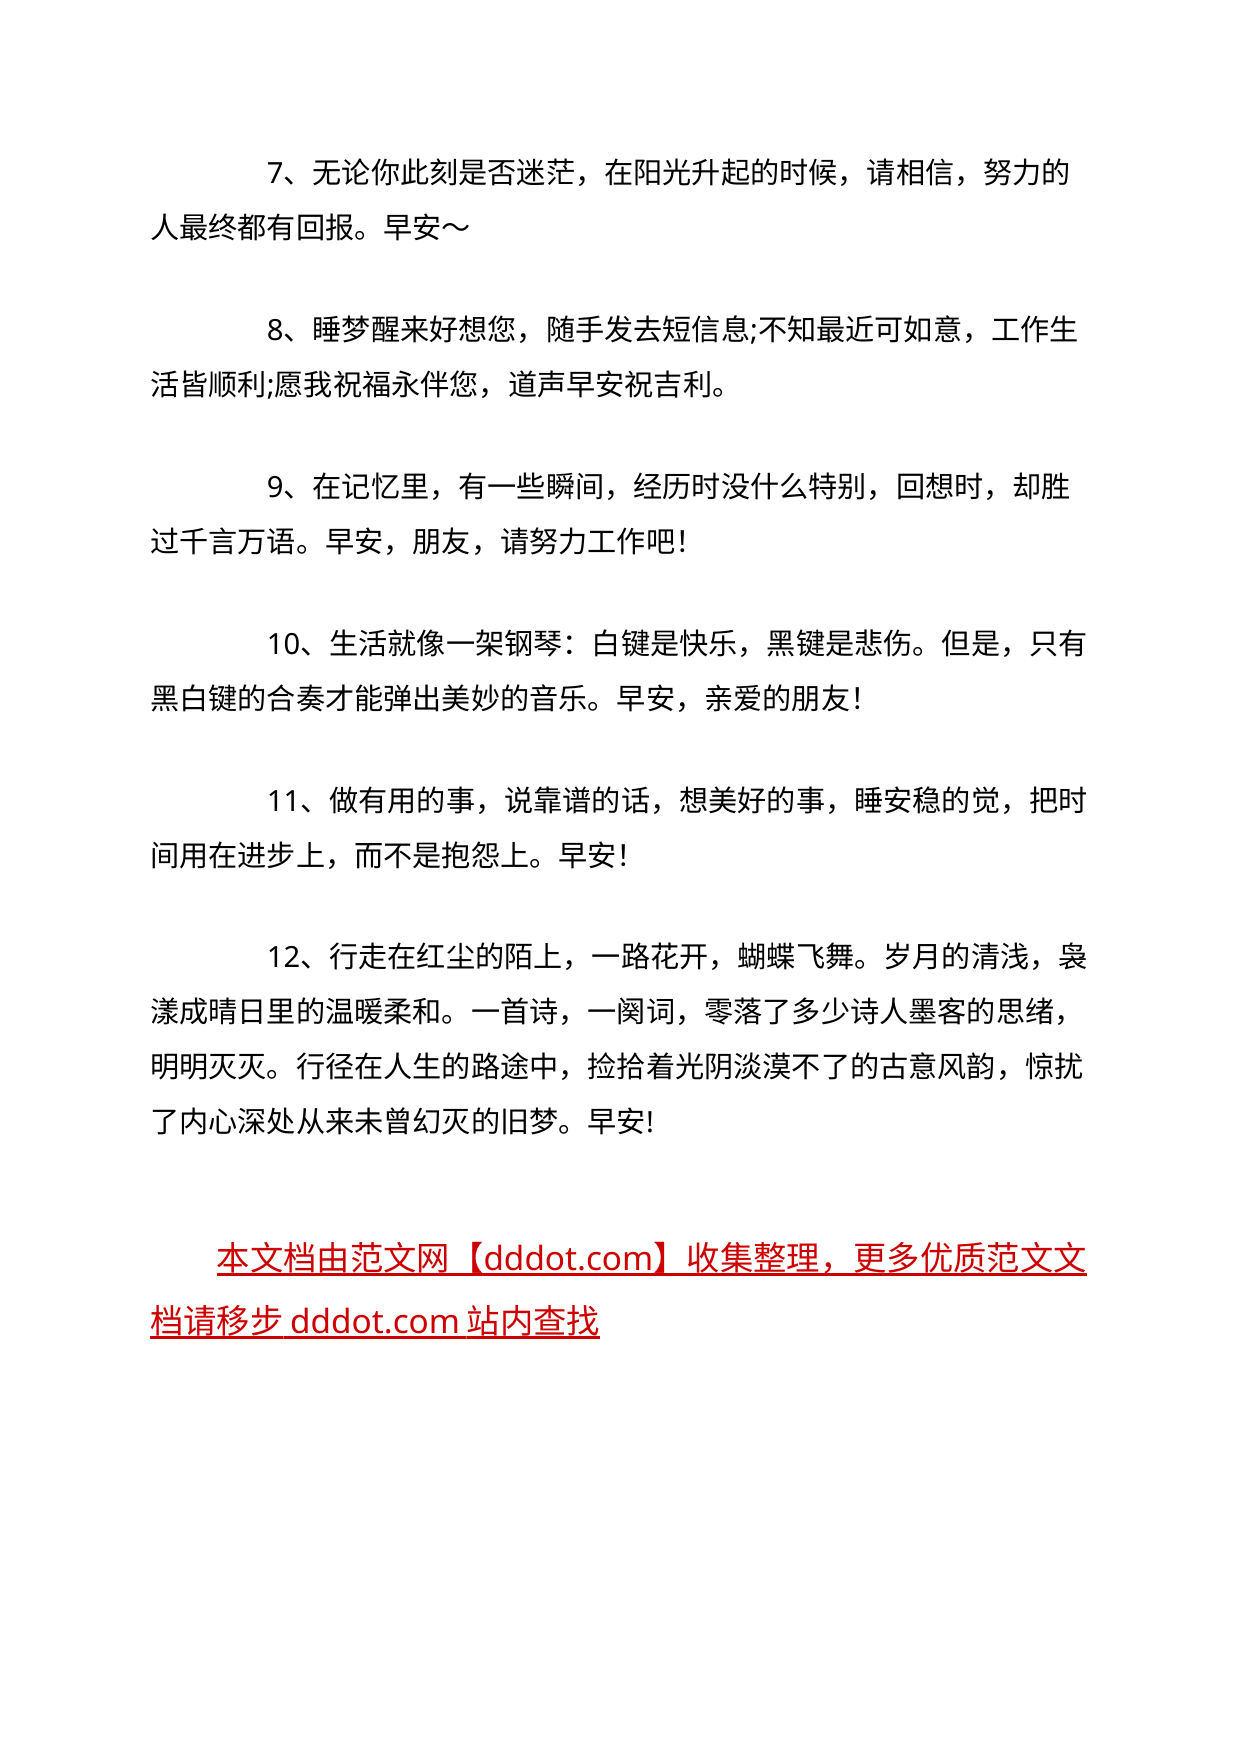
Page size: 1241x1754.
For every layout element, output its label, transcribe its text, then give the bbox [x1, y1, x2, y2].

text 9、在记忆里，有一些瞬间，经历时没什么特别，回想时，却胜过千言万语。早安，朋友，请努力工作吧！ [150, 464, 1090, 561]
text 10、生活就像一架钢琴：白键是快乐，黑键是悲伤。但是，只有黑白键的合奏才能弹出美妙的音乐。早安，亲爱的朋友！ [150, 621, 1090, 718]
text 7、无论你此刻是否迷茫，在阳光升起的时候，请相信，努力的人最终都有回报。早安～ [150, 150, 1090, 247]
text 8、睡梦醒来好想您，随手发去短信息;不知最近可如意，工作生活皆顺利;愿我祝福永伴您，道声早安祝吉利。 [150, 307, 1090, 404]
text 12、行走在红尘的陌上，一路花开，蝴蝶飞舞。岁月的清浅，袅漾成晴日里的温暖柔和。一首诗，一阕词，零落了多少诗人墨客的思绪，明明灭灭。行径在人生的路途中，捡拾着光阴淡漠不了的古意风韵，惊扰了内心深处从来未曾幻灭的旧梦。早安! [150, 934, 1090, 1141]
text 本文档由范文网【dddot.com】收集整理，更多优质范文文档请移步dddot.com站内查找 [150, 1232, 1090, 1343]
text 11、做有用的事，说靠谱的话，想美好的事，睡安稳的觉，把时间用在进步上，而不是抱怨上。早安！ [150, 777, 1090, 874]
